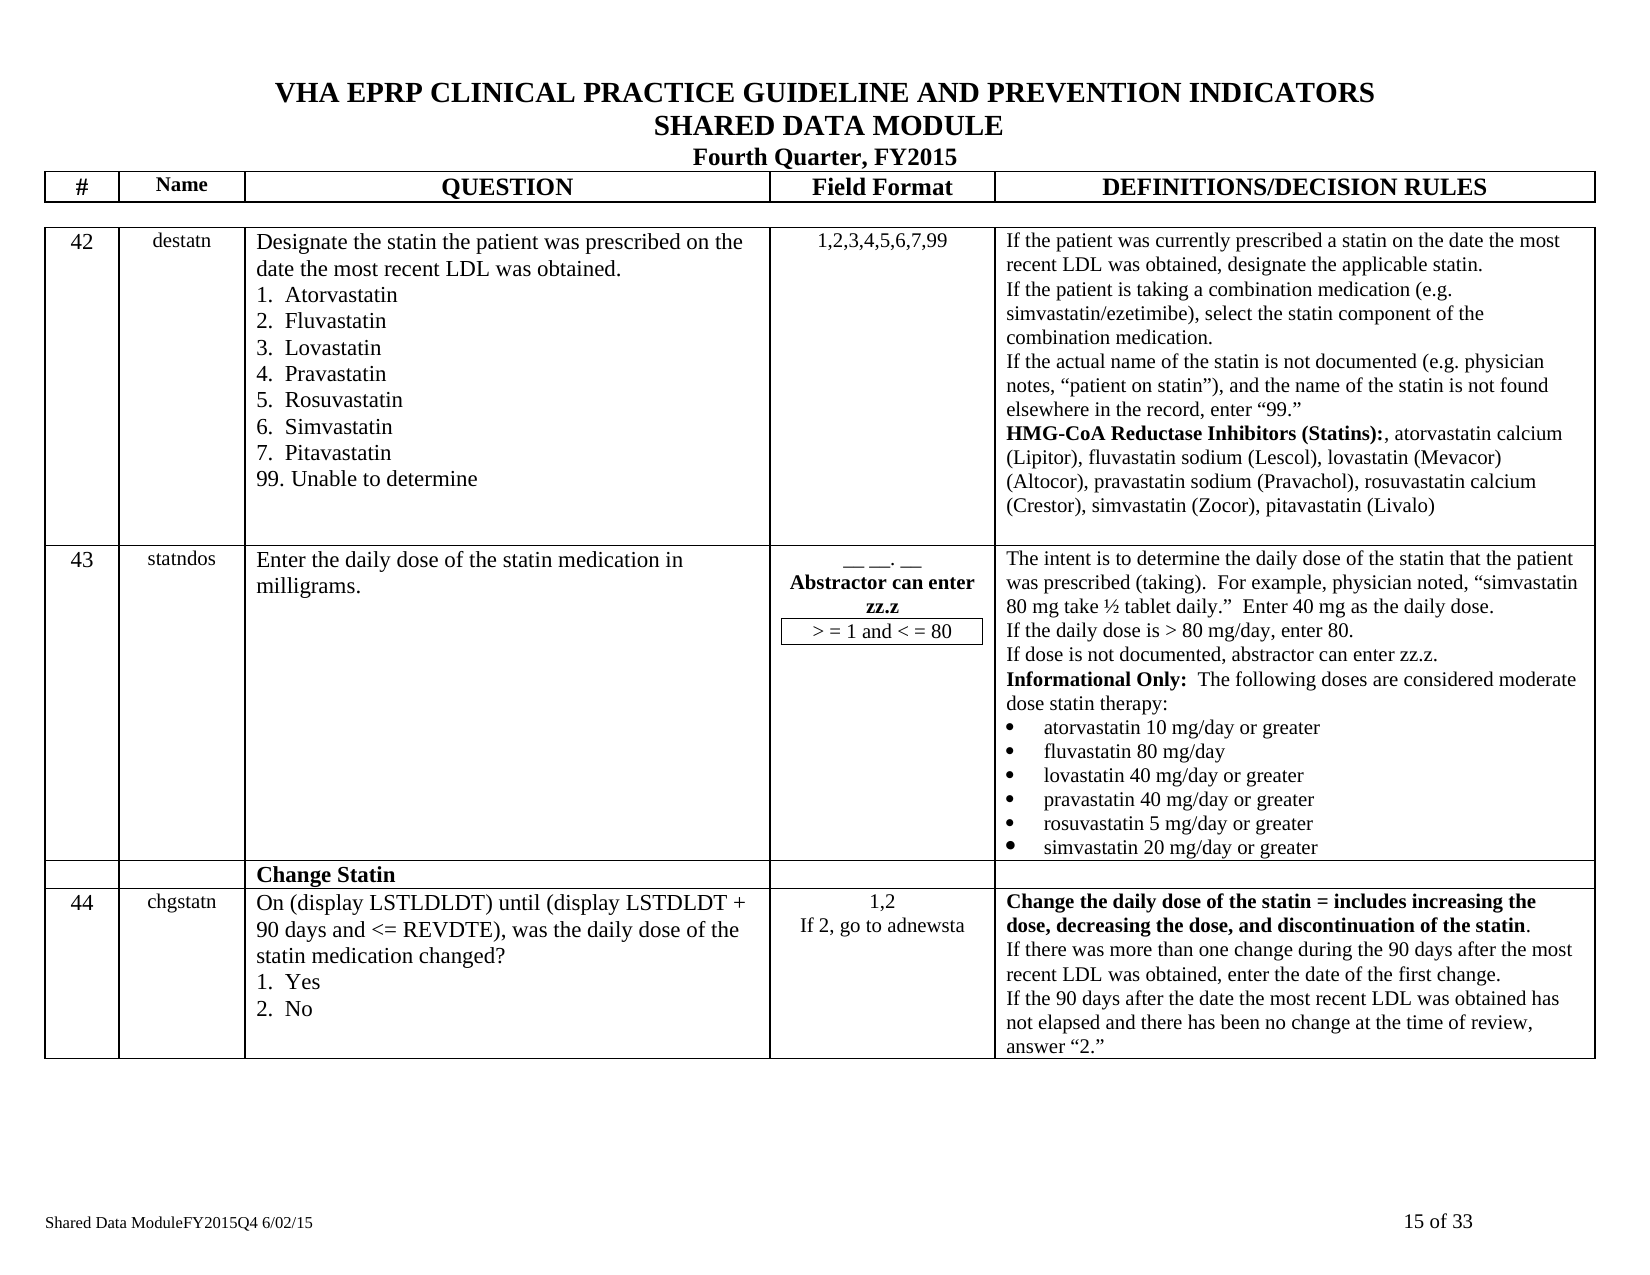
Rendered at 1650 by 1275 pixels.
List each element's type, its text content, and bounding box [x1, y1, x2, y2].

table_cell 1,2 If 2, go to adnewsta [771, 889, 994, 1058]
table_cell The intent is to determine the daily dose of the statin that the patient was prescribed (taking). For example, physician noted, “simvastatin 80 mg take ½ tablet daily.” Enter 40 mg as the daily dose. If the daily dose is > 80 mg/day, enter 80. If dose is not documented, abstractor can enter zz.z. Informational Only: The following doses are considered moderate dose statin therapy: atorvastatin 10 mg/day or greater fluvastatin 80 mg/day lovastatin 40 mg/day or greater pravastatin 40 mg/day or greater rosuvastatin 5 mg/day or greater simvastatin 20 mg/day or greater [996, 546, 1594, 860]
table_cell Change the daily dose of the statin = includes increasing the dose, decreasing the dose, and discontinuation of the statin. If there was more than one change during the 90 days after the most recent LDL was obtained, enter the date of the first change. If the 90 days after the date the most recent LDL was obtained has not elapsed and there has been no change at the time of review, answer “2.” [996, 889, 1594, 1058]
table_cell Change Statin [246, 861, 769, 888]
table_cell 42 [46, 228, 118, 544]
table_cell destatn [120, 228, 244, 544]
table_cell Enter the daily dose of the statin medication in milligrams. [246, 546, 769, 860]
table_cell [771, 861, 994, 888]
table_cell On (display LSTLDLDT) until (display LSTDLDT + 90 days and <= REVDTE), was the daily dose of the statin medication changed? 1. Yes 2. No [246, 889, 769, 1058]
table_cell statndos [120, 546, 244, 860]
table_cell 43 [46, 546, 118, 860]
table_cell [46, 861, 118, 888]
table_cell 1,2,3,4,5,6,7,99 [771, 228, 994, 544]
table_cell 44 [46, 889, 118, 1058]
table_cell If the patient was currently prescribed a statin on the date the most recent LDL was obtained, designate the applicable statin. If the patient is taking a combination medication (e.g. simvastatin/ezetimibe), select the statin component of the combination medication. If the actual name of the statin is not documented (e.g. physician notes, “patient on statin”), and the name of the statin is not found elsewhere in the record, enter “99.” HMG-CoA Reductase Inhibitors (Statins):, atorvastatin calcium (Lipitor), fluvastatin sodium (Lescol), lovastatin (Mevacor) (Altocor), pravastatin sodium (Pravachol), rosuvastatin calcium (Crestor), simvastatin (Zocor), pitavastatin (Livalo) [996, 228, 1594, 544]
table_cell [120, 861, 244, 888]
table_cell Designate the statin the patient was prescribed on the date the most recent LDL was obtained. 1. Atorvastatin 2. Fluvastatin 3. Lovastatin 4. Pravastatin 5. Rosuvastatin 6. Simvastatin 7. Pitavastatin 99. Unable to determine [246, 228, 769, 544]
table_cell __ __. __ Abstractor can enter zz.z [771, 546, 994, 860]
table_cell [996, 861, 1594, 888]
table_cell chgstatn [120, 889, 244, 1058]
